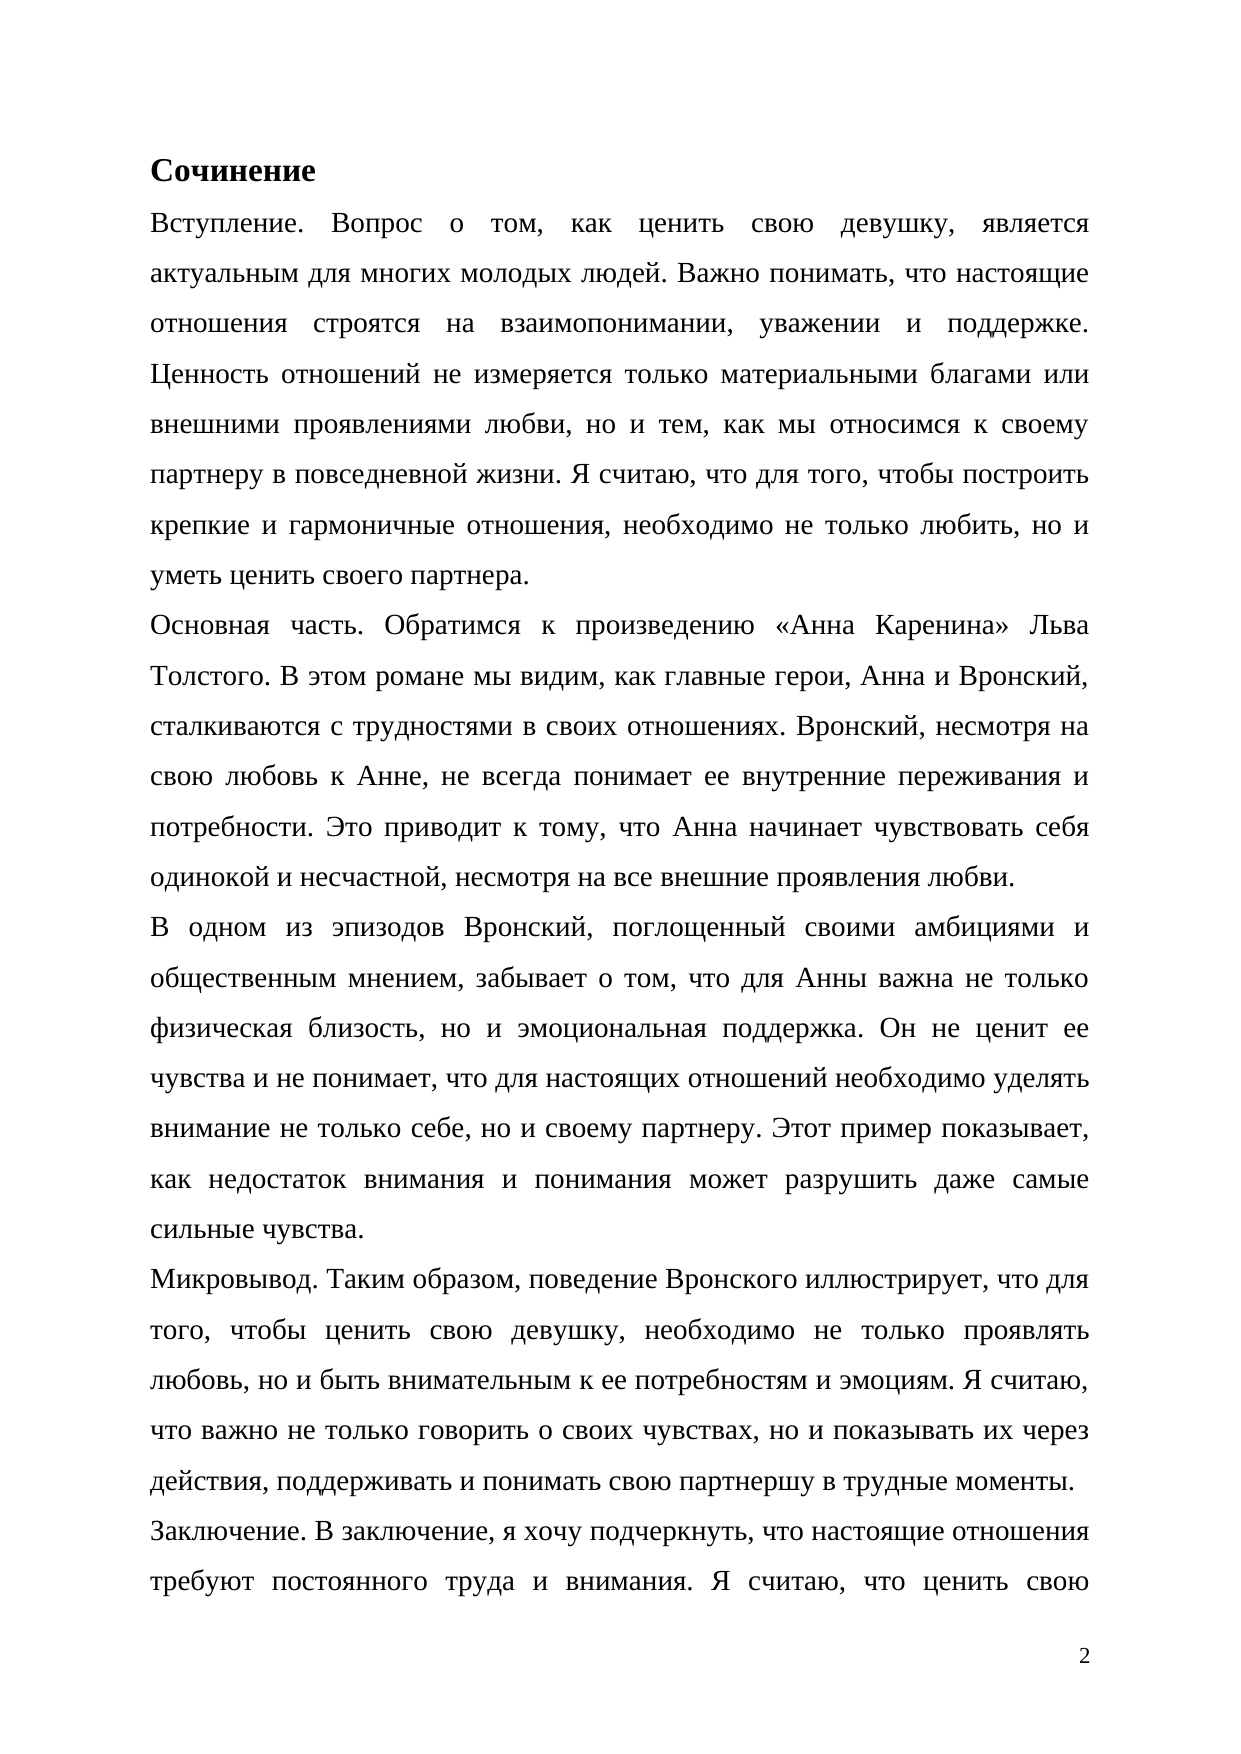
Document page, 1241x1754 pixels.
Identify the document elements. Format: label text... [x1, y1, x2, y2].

text Микровывод. Таким образом, поведение Вронского иллюстрирует, что для того, чтобы ценить свою девушку, необходимо не только проявлять любовь, но и быть внимательным к ее потребностям и эмоциям. Я считаю, что важно не только говорить о своих чувствах, но и показывать их через действия, поддерживать и понимать свою партнершу в трудные моменты. [150, 1262, 1090, 1496]
subtitle Сочинение [150, 150, 1090, 188]
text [150, 1513, 1090, 1597]
text Вступление. Вопрос о том, как ценить свою девушку, является актуальным для многих молодых людей. Важно понимать, что настоящие отношения строятся на взаимопонимании, уважении и поддержке. Ценность отношений не измеряется только материальными благами или внешними проявлениями любви, но и тем, как мы относимся к своему партнеру в повседневной жизни. Я считаю, что для того, чтобы построить крепкие и гармоничные отношения, необходимо не только любить, но и уметь ценить своего партнера. [150, 205, 1090, 591]
text В одном из эпизодов Вронский, поглощенный своими амбициями и общественным мнением, забывает о том, что для Анны важна не только физическая близость, но и эмоциональная поддержка. Он не ценит ее чувства и не понимает, что для настоящих отношений необходимо уделять внимание не только себе, но и своему партнеру. Этот пример показывает, как недостаток внимания и понимания может разрушить даже самые сильные чувства. [150, 909, 1090, 1245]
text Основная часть. Обратимся к произведению «Анна Каренина» Льва Толстого. В этом романе мы видим, как главные герои, Анна и Вронский, сталкиваются с трудностями в своих отношениях. Вронский, несмотря на свою любовь к Анне, не всегда понимает ее внутренние переживания и потребности. Это приводит к тому, что Анна начинает чувствовать себя одинокой и несчастной, несмотря на все внешние проявления любви. [150, 607, 1090, 893]
